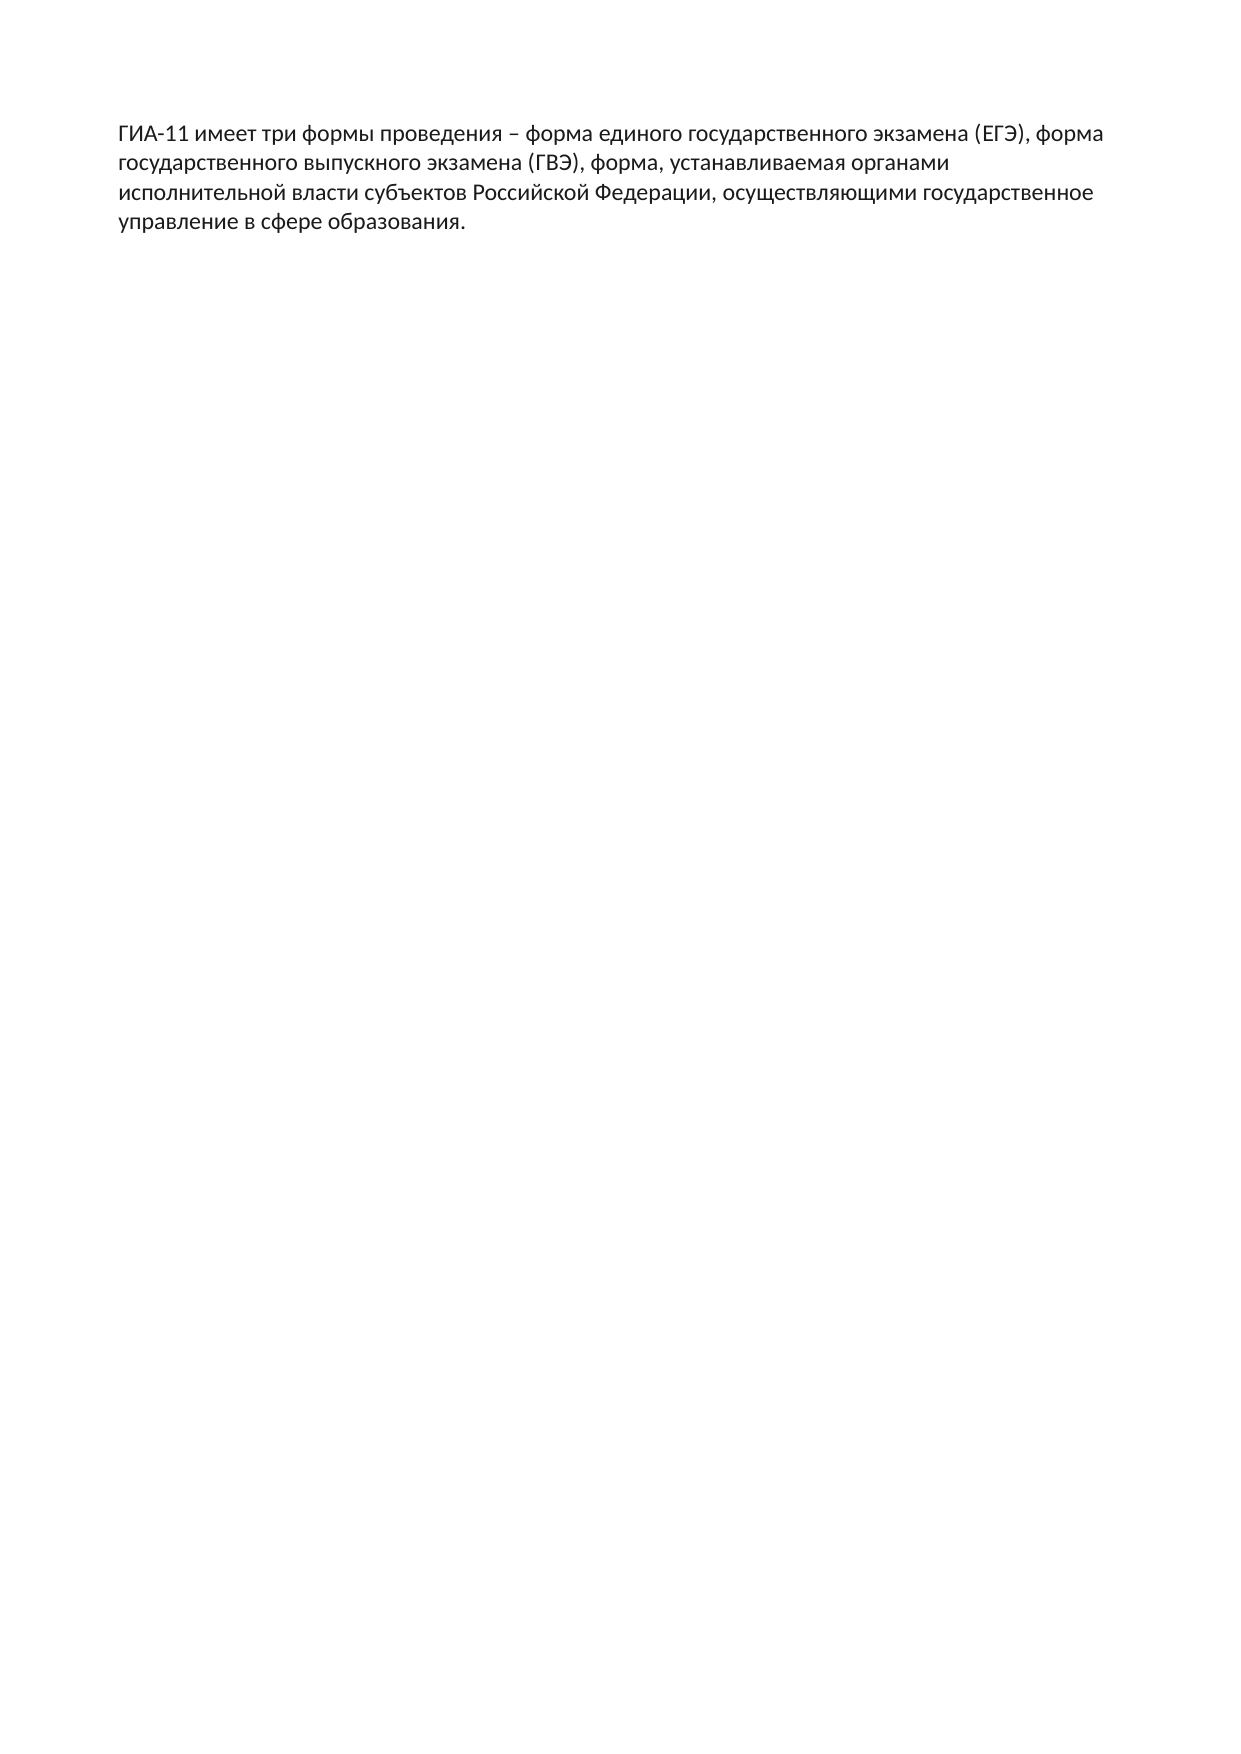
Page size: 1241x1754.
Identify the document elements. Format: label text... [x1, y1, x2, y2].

text ГИА-11 имеет три формы проведения – форма единого государственного экзамена (ЕГЭ), форма государственного выпускного экзамена (ГВЭ), форма, устанавливаемая органами исполнительной власти субъектов Российской Федерации, осуществляющими государственное управление в сфере образования. [118, 118, 1122, 235]
